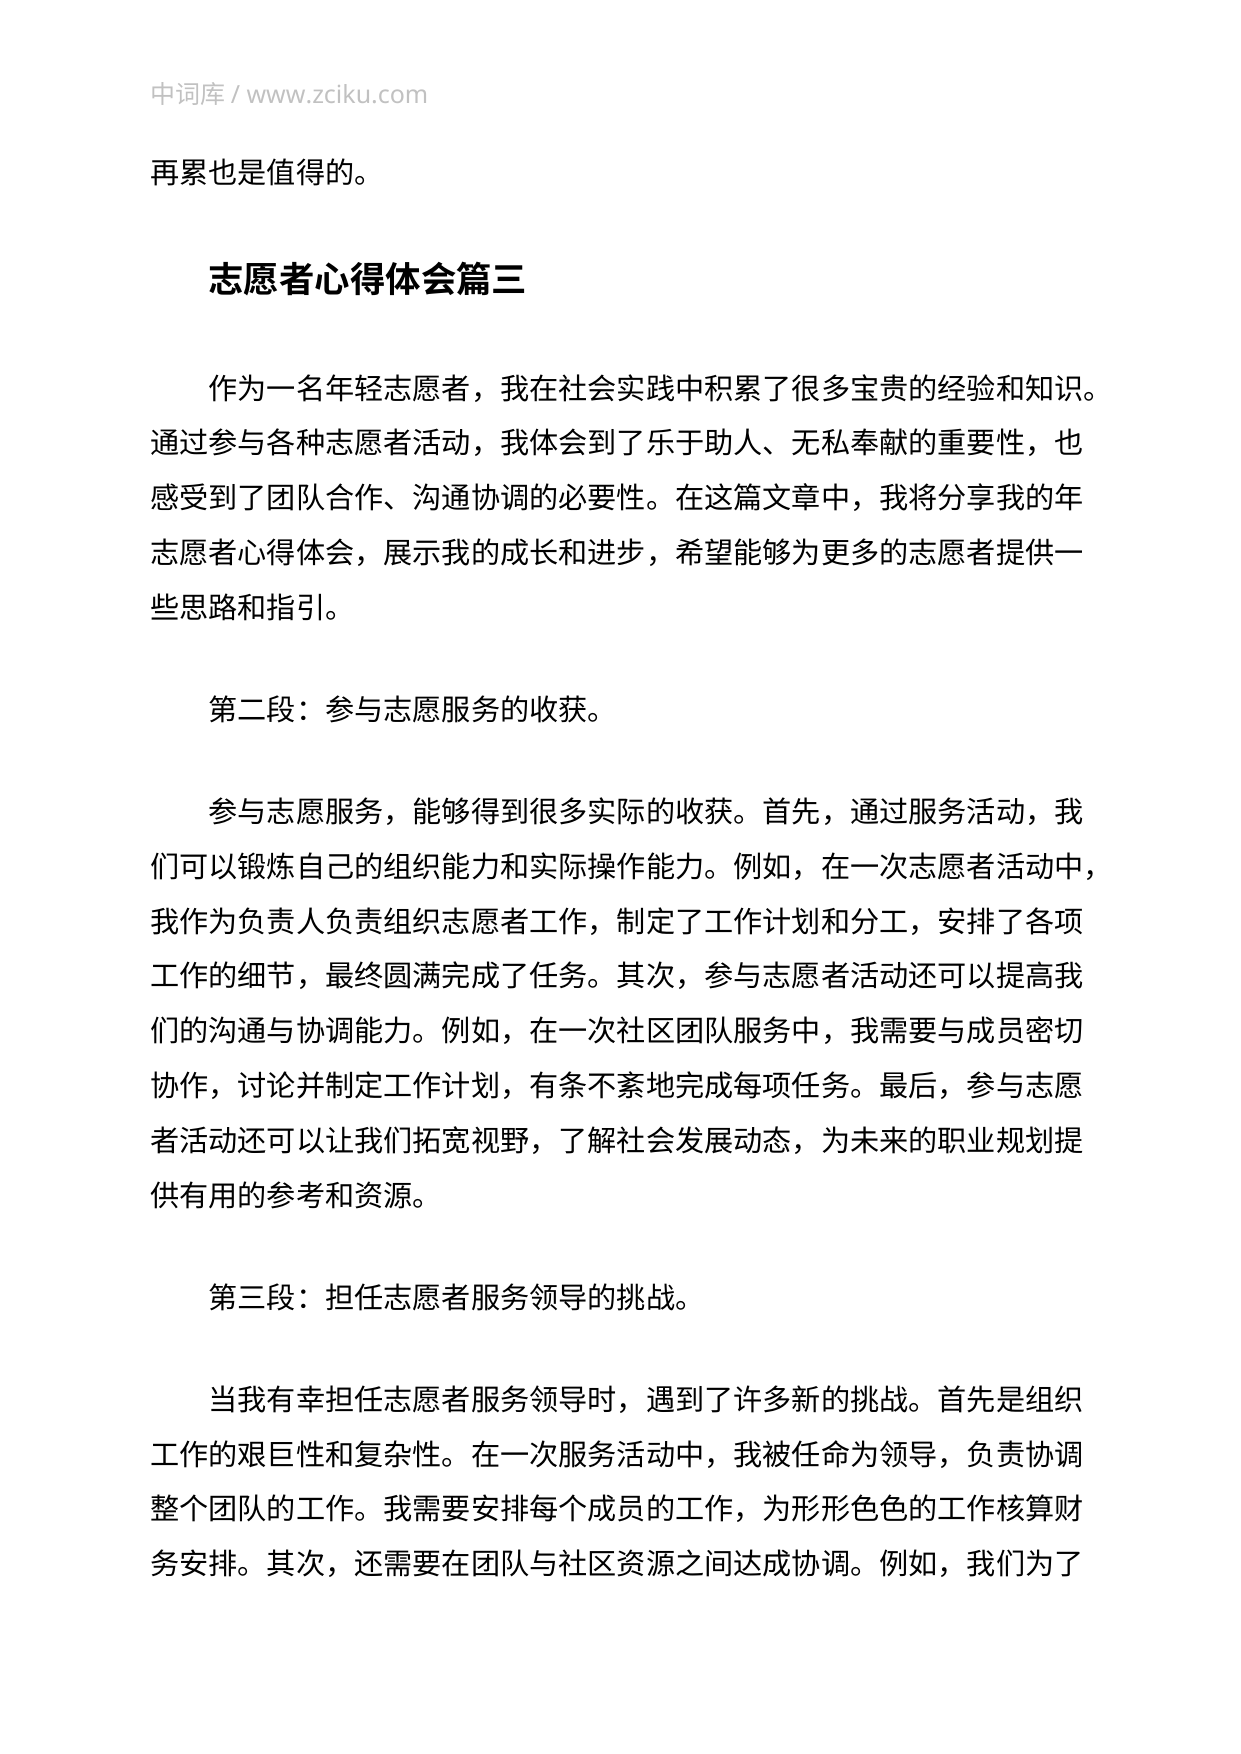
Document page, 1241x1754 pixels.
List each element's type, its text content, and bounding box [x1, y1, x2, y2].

text 志愿者心得体会篇三 [150, 252, 1090, 303]
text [150, 1376, 1090, 1583]
text 参与志愿服务，能够得到很多实际的收获。首先，通过服务活动，我们可以锻炼自己的组织能力和实际操作能力。例如，在一次志愿者活动中，我作为负责人负责组织志愿者工作，制定了工作计划和分工，安排了各项工作的细节，最终圆满完成了任务。其次，参与志愿者活动还可以提高我们的沟通与协调能力。例如，在一次社区团队服务中，我需要与成员密切协作，讨论并制定工作计划，有条不紊地完成每项任务。最后，参与志愿者活动还可以让我们拓宽视野，了解社会发展动态，为未来的职业规划提供有用的参考和资源。 [150, 788, 1090, 1215]
text 第三段：担任志愿者服务领导的挑战。 [150, 1274, 1090, 1317]
text 作为一名年轻志愿者，我在社会实践中积累了很多宝贵的经验和知识。通过参与各种志愿者活动，我体会到了乐于助人、无私奉献的重要性，也感受到了团队合作、沟通协调的必要性。在这篇文章中，我将分享我的年志愿者心得体会，展示我的成长和进步，希望能够为更多的志愿者提供一些思路和指引。 [150, 365, 1090, 627]
text 第二段：参与志愿服务的收获。 [150, 687, 1090, 729]
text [150, 150, 1090, 192]
